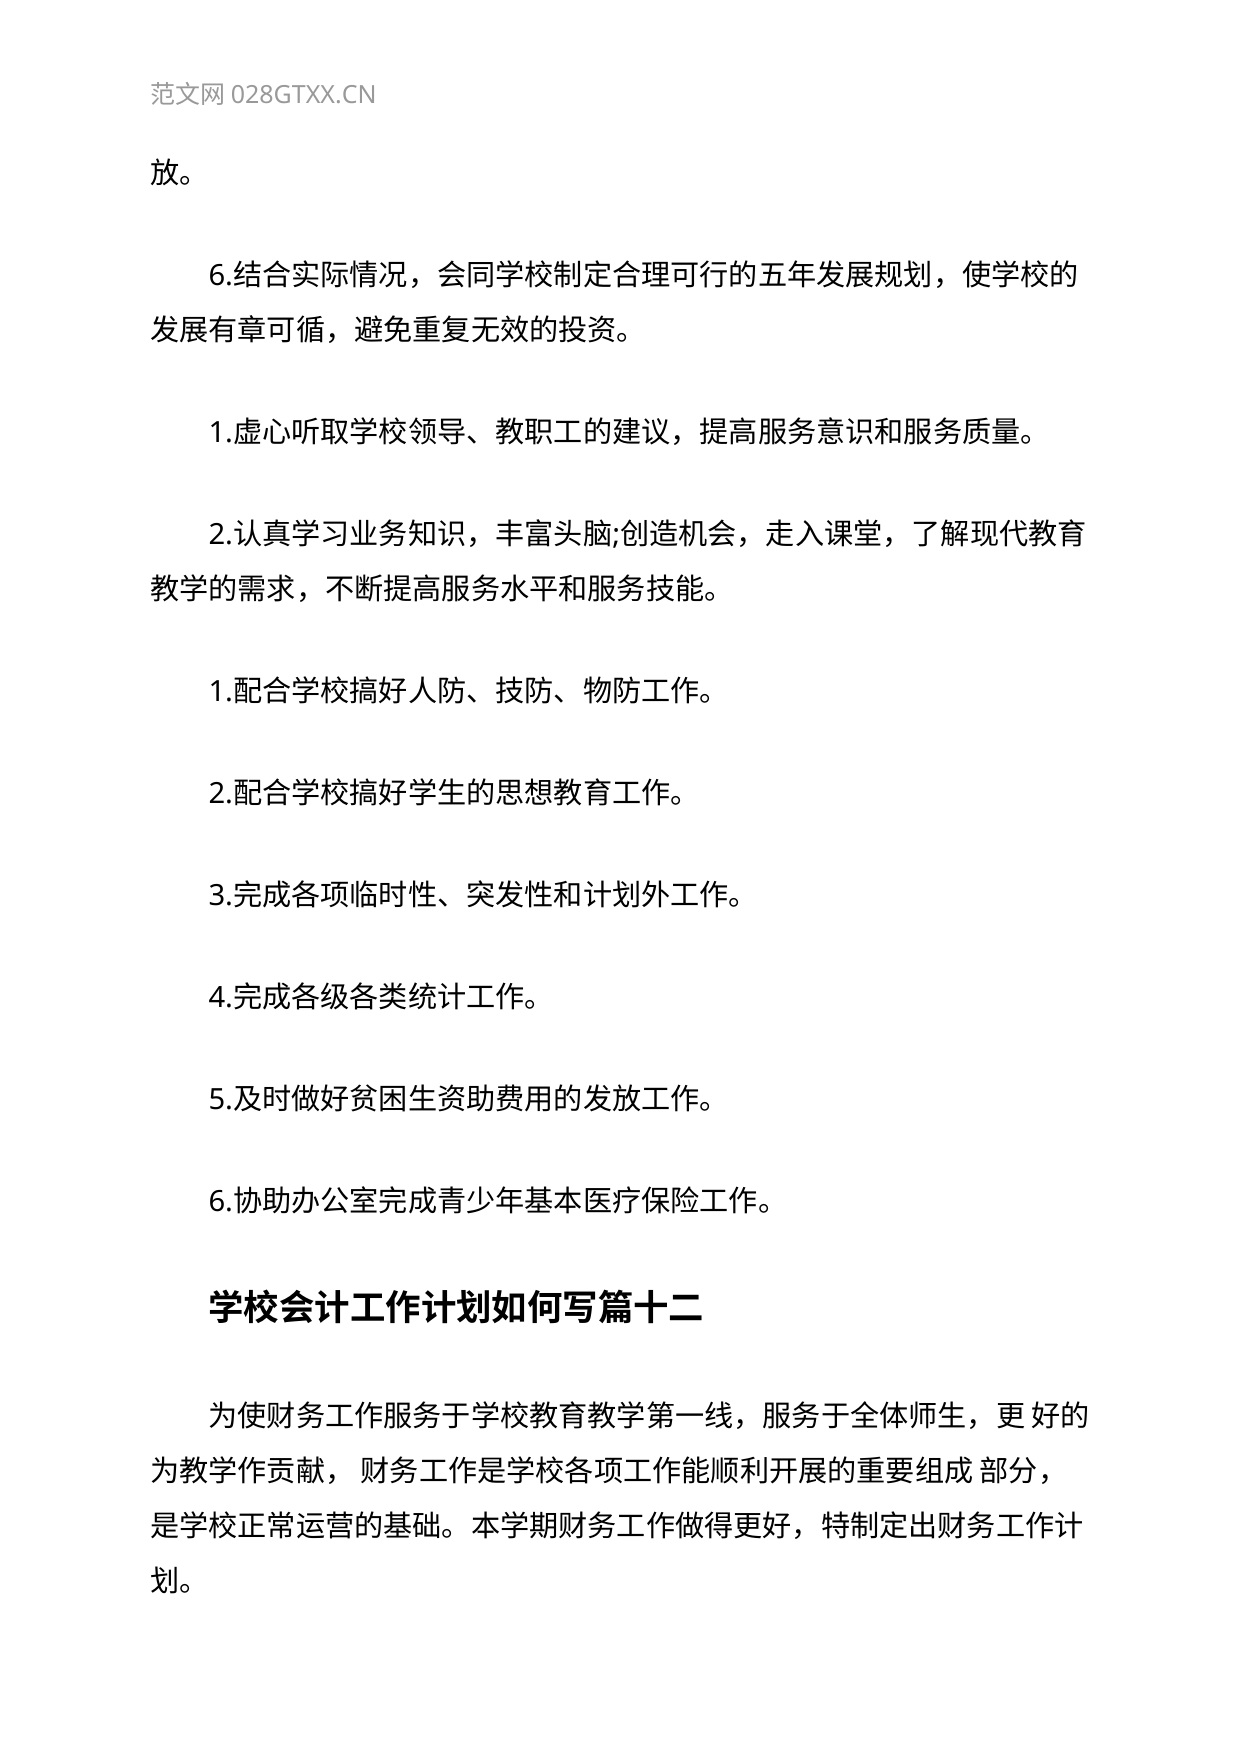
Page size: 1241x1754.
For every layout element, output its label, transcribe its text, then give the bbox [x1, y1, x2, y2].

text 4.完成各级各类统计工作。 [150, 973, 1090, 1016]
text 学校会计工作计划如何写篇十二 [150, 1279, 1090, 1330]
text 1.虚心听取学校领导、教职工的建议，提高服务意识和服务质量。 [150, 408, 1090, 451]
text 1.配合学校搞好人防、技防、物防工作。 [150, 667, 1090, 710]
text 6.协助办公室完成青少年基本医疗保险工作。 [150, 1177, 1090, 1219]
text 为使财务工作服务于学校教育教学第一线，服务于全体师生，更 好的为教学作贡献， 财务工作是学校各项工作能顺利开展的重要组成 部分，是学校正常运营的基础。本学期财务工作做得更好，特制定出财务工作计划。 [150, 1393, 1090, 1599]
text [150, 150, 1090, 192]
text 3.完成各项临时性、突发性和计划外工作。 [150, 871, 1090, 914]
text 6.结合实际情况，会同学校制定合理可行的五年发展规划，使学校的发展有章可循，避免重复无效的投资。 [150, 252, 1090, 349]
text 2.配合学校搞好学生的思想教育工作。 [150, 769, 1090, 812]
text 5.及时做好贫困生资助费用的发放工作。 [150, 1075, 1090, 1118]
text 2.认真学习业务知识，丰富头脑;创造机会，走入课堂，了解现代教育教学的需求，不断提高服务水平和服务技能。 [150, 511, 1090, 608]
